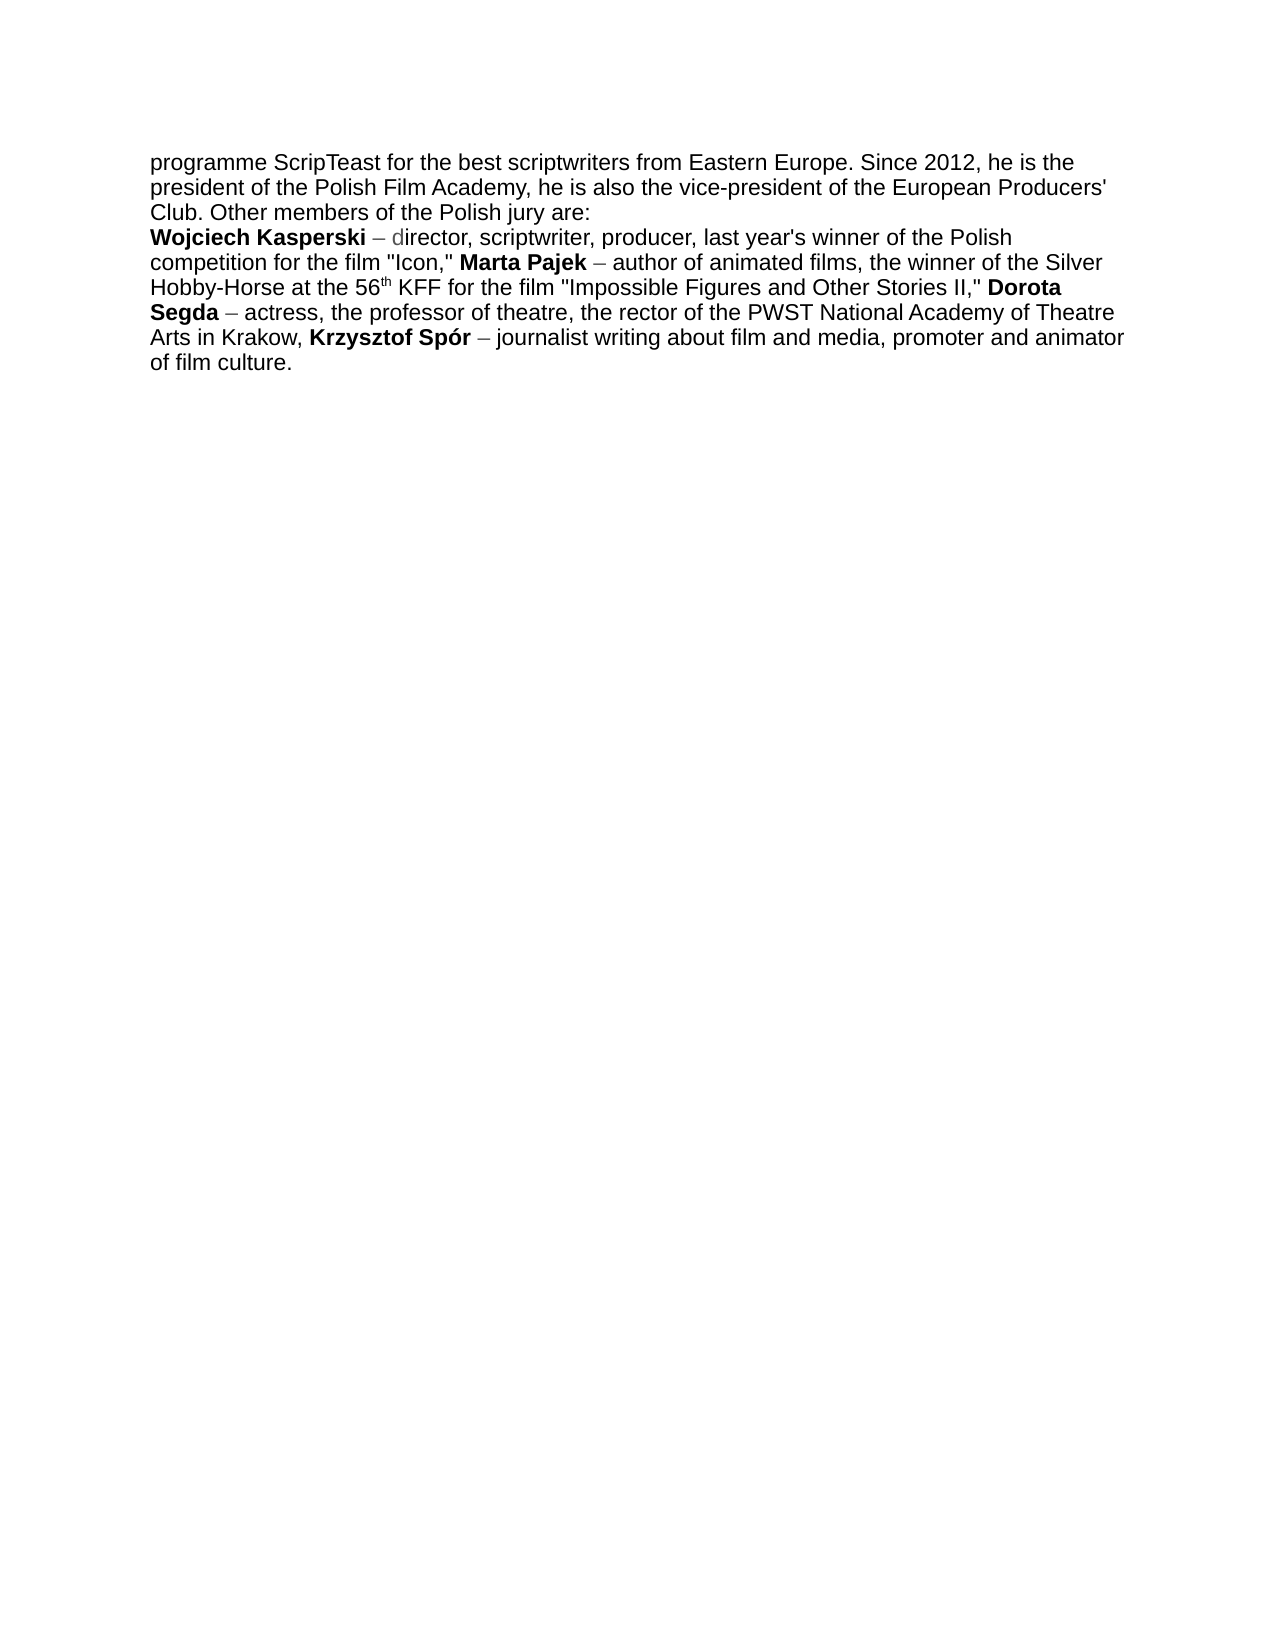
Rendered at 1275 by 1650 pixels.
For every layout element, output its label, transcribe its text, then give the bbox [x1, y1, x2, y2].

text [150, 150, 1125, 225]
text Wojciech Kasperski – director, scriptwriter, producer, last year's winner of the Polish competition for the film "Icon," Marta Pajek – author of animated films, the winner of the Silver Hobby-Horse at the 56th KFF for the film "Impossible Figures and Other Stories II," Dorota Segda – actress, the professor of theatre, the rector of the PWST National Academy of Theatre Arts in Krakow, Krzysztof Spór – journalist writing about film and media, promoter and animator of film culture. [150, 225, 1125, 375]
